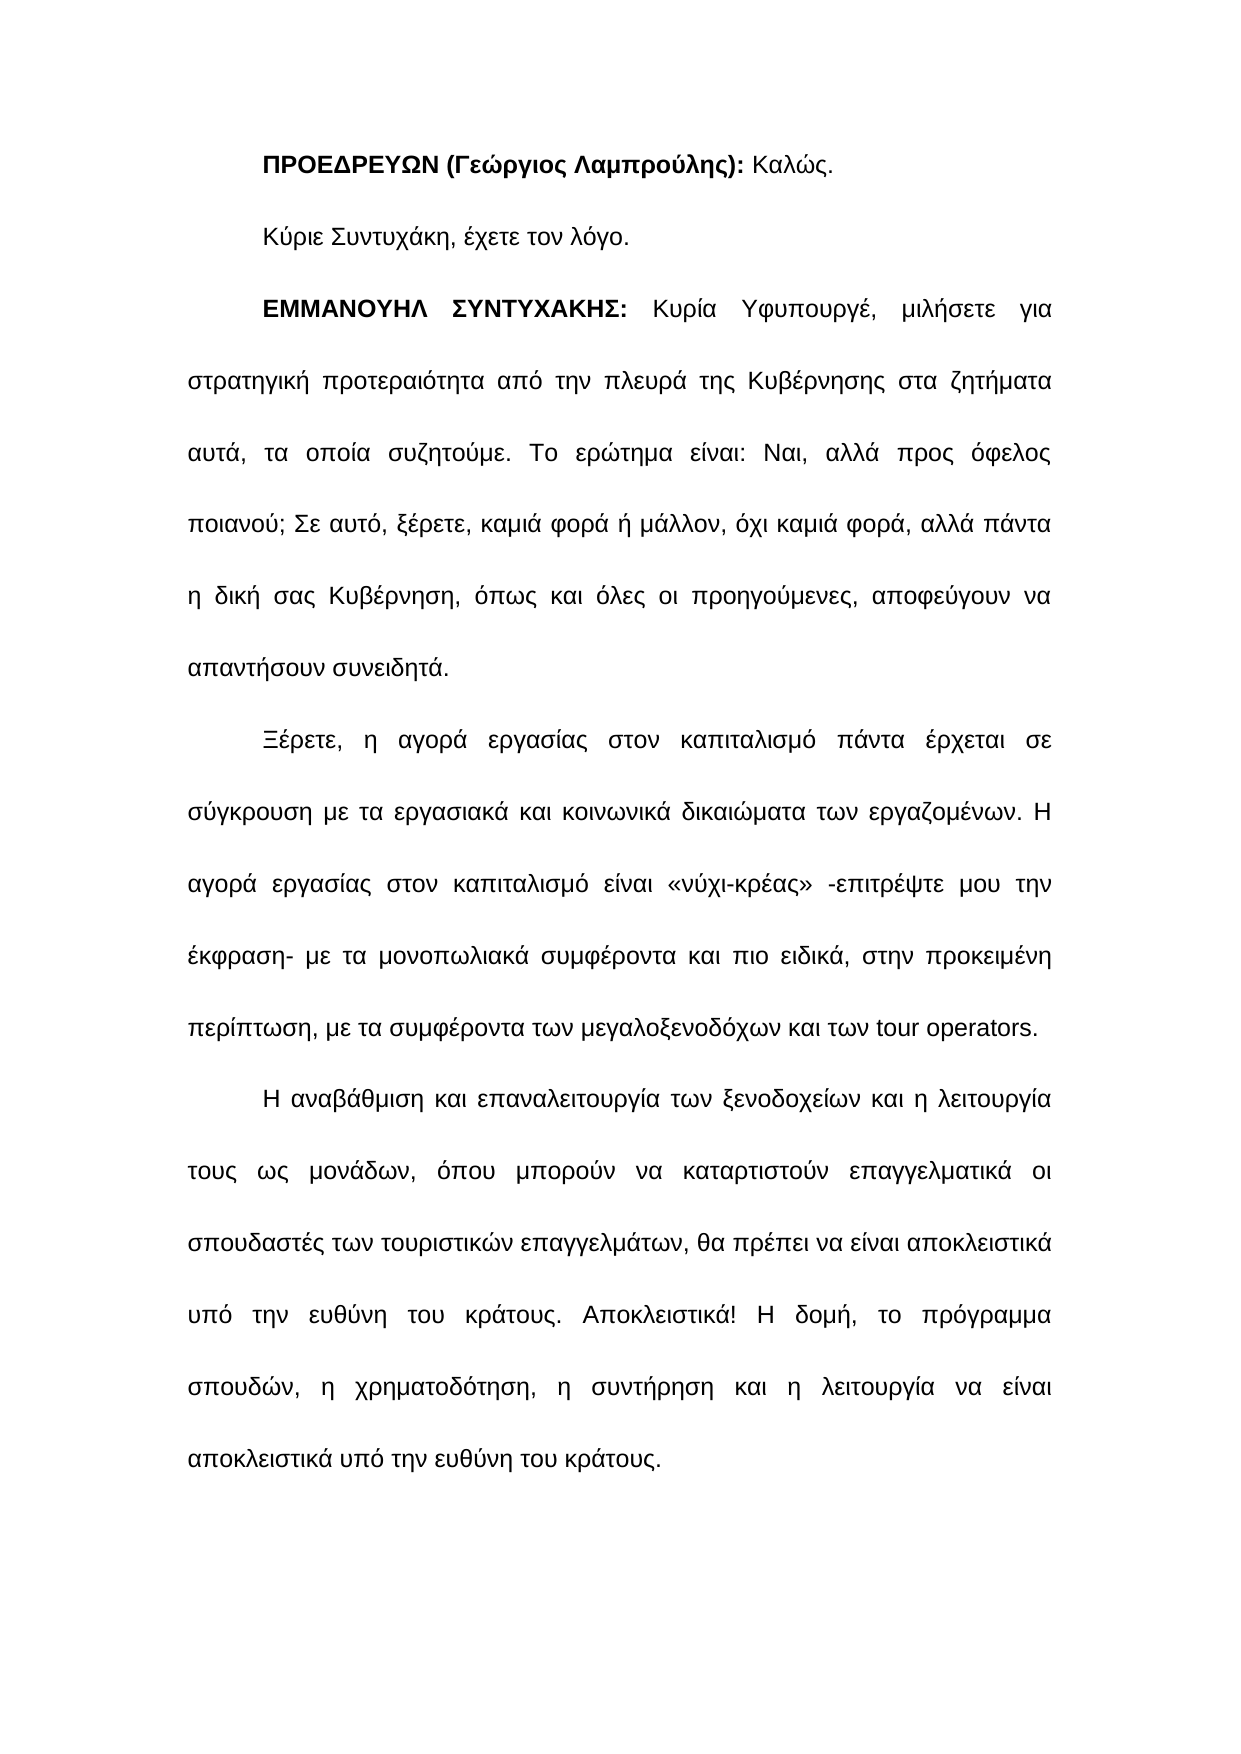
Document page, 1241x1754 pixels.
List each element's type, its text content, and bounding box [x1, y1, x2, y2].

text ΕΜΜΑΝΟΥΗΛ ΣΥΝΤΥΧΑΚΗΣ: Κυρία Υφυπουργέ, μιλήσετε για στρατηγική προτεραιότητα από την πλευρά της Κυβέρνησης στα ζητήματα αυτά, τα οποία συζητούμε. Το ερώτημα είναι: Ναι, αλλά προς όφελος ποιανού; Σε αυτό, ξέρετε, καμιά φορά ή μάλλον, όχι καμιά φορά, αλλά πάντα η δική σας Κυβέρνηση, όπως και όλες οι προηγούμενες, αποφεύγουν να απαντήσουν συνειδητά. [187, 294, 1053, 682]
text Ξέρετε, η αγορά εργασίας στον καπιταλισμό πάντα έρχεται σε σύγκρουση με τα εργασιακά και κοινωνικά δικαιώματα των εργαζομένων. Η αγορά εργασίας στον καπιταλισμό είναι «νύχι-κρέας» -επιτρέψτε μου την έκφραση- με τα μονοπωλιακά συμφέροντα και πιο ειδικά, στην προκειμένη περίπτωση, με τα συμφέροντα των μεγαλοξενοδόχων και των tour operators. [187, 725, 1053, 1041]
text Η αναβάθμιση και επαναλειτουργία των ξενοδοχείων και η λειτουργία τους ως μονάδων, όπου μπορούν να καταρτιστούν επαγγελματικά οι σπουδαστές των τουριστικών επαγγελμάτων, θα πρέπει να είναι αποκλειστικά υπό την ευθύνη του κράτους. Αποκλειστικά! Η δομή, το πρόγραμμα σπουδών, η χρηματοδότηση, η συντήρηση και η λειτουργία να είναι αποκλειστικά υπό την ευθύνη του κράτους. [187, 1084, 1053, 1472]
text ΠΡΟΕΔΡΕΥΩΝ (Γεώργιος Λαμπρούλης): Καλώς. [187, 150, 1053, 179]
text Κύριε Συντυχάκη, έχετε τον λόγο. [187, 222, 1053, 251]
